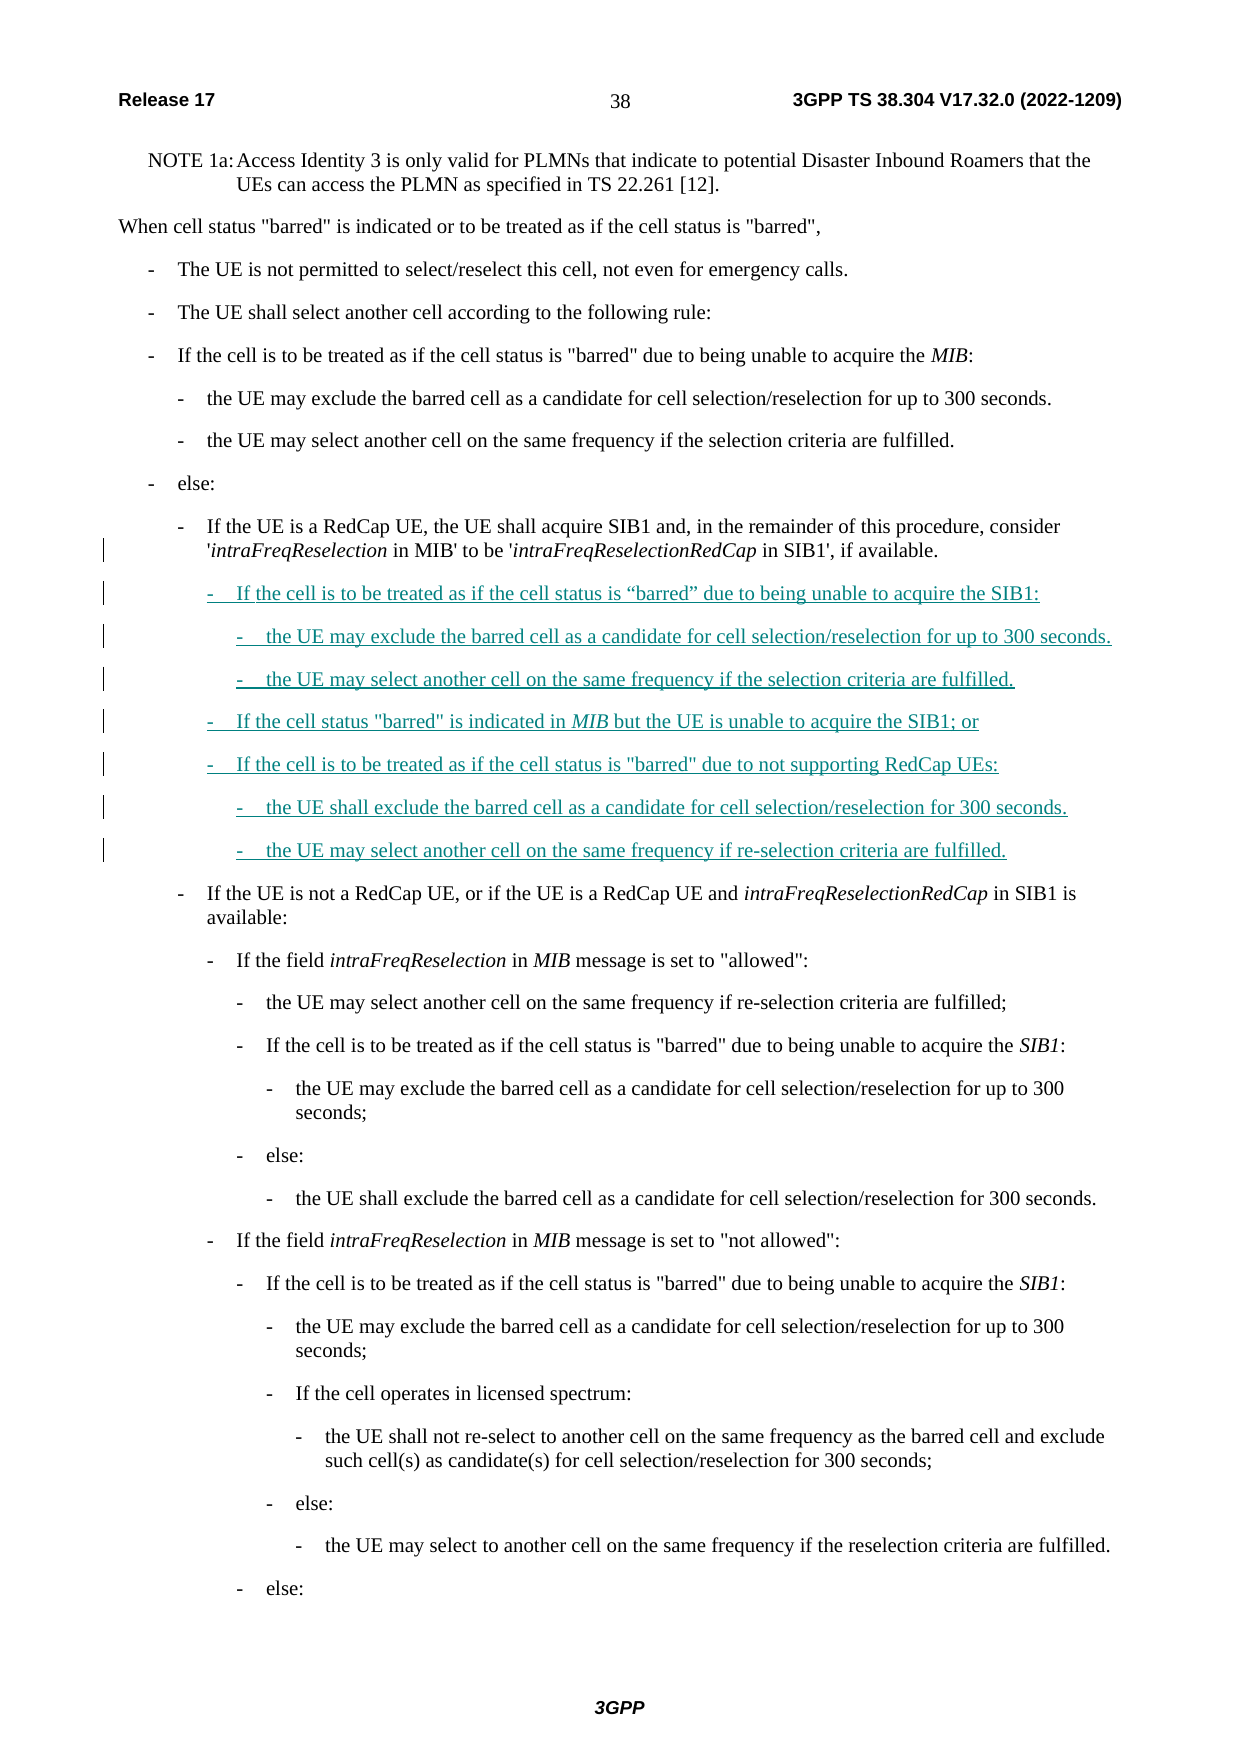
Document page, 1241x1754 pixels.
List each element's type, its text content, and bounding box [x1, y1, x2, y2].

text - If the UE is a RedCap UE, the UE shall acquire SIB1 and, in the remainder of this procedure, consider 'intraFreqReselection in MIB' to be 'intraFreqReselectionRedCap in SIB1', if available. [177, 514, 1122, 562]
text - If the UE is not a RedCap UE, or if the UE is a RedCap UE and intraFreqReselectionRedCap in SIB1 is available: [177, 881, 1122, 929]
text - If the cell is to be treated as if the cell status is "barred" due to being unable to acquire the MIB: [148, 343, 1122, 367]
text - else: [236, 1143, 1122, 1167]
text - the UE may select to another cell on the same frequency if the reselection criteria are fulfilled. [295, 1533, 1122, 1557]
text - the UE shall exclude the barred cell as a candidate for cell selection/reselection for 300 seconds. [266, 1186, 1122, 1210]
text When cell status "barred" is indicated or to be treated as if the cell status is "barred", [118, 214, 1122, 238]
text - The UE is not permitted to select/reselect this cell, not even for emergency calls. [148, 257, 1122, 281]
text - else: [266, 1491, 1122, 1515]
text - If the field intraFreqReselection in MIB message is set to "not allowed": [207, 1228, 1122, 1252]
text - If the cell is to be treated as if the cell status is "barred" due to being unable to acquire the SIB1: [236, 1271, 1122, 1295]
text - the UE may select another cell on the same frequency if re-selection criteria are fulfilled; [236, 990, 1122, 1014]
text NOTE 1a: Access Identity 3 is only valid for PLMNs that indicate to potential Disaster Inbound Roamers that the UEs can access the PLMN as specified in TS 22.261 [12]. [148, 147, 1122, 196]
text - else: [148, 471, 1122, 495]
text - else: [236, 1576, 1122, 1600]
text - the UE may exclude the barred cell as a candidate for cell selection/reselection for up to 300 seconds; [266, 1314, 1122, 1362]
text - If the cell is to be treated as if the cell status is "barred" due to being unable to acquire the SIB1: [236, 1033, 1122, 1057]
text - the UE may exclude the barred cell as a candidate for cell selection/reselection for up to 300 seconds. [177, 386, 1122, 410]
text - The UE shall select another cell according to the following rule: [148, 300, 1122, 324]
text - If the field intraFreqReselection in MIB message is set to "allowed": [207, 947, 1122, 972]
text - If the cell operates in licensed spectrum: [266, 1381, 1122, 1405]
text - the UE may exclude the barred cell as a candidate for cell selection/reselection for up to 300 seconds; [266, 1076, 1122, 1124]
text - the UE may select another cell on the same frequency if the selection criteria are fulfilled. [177, 428, 1122, 452]
